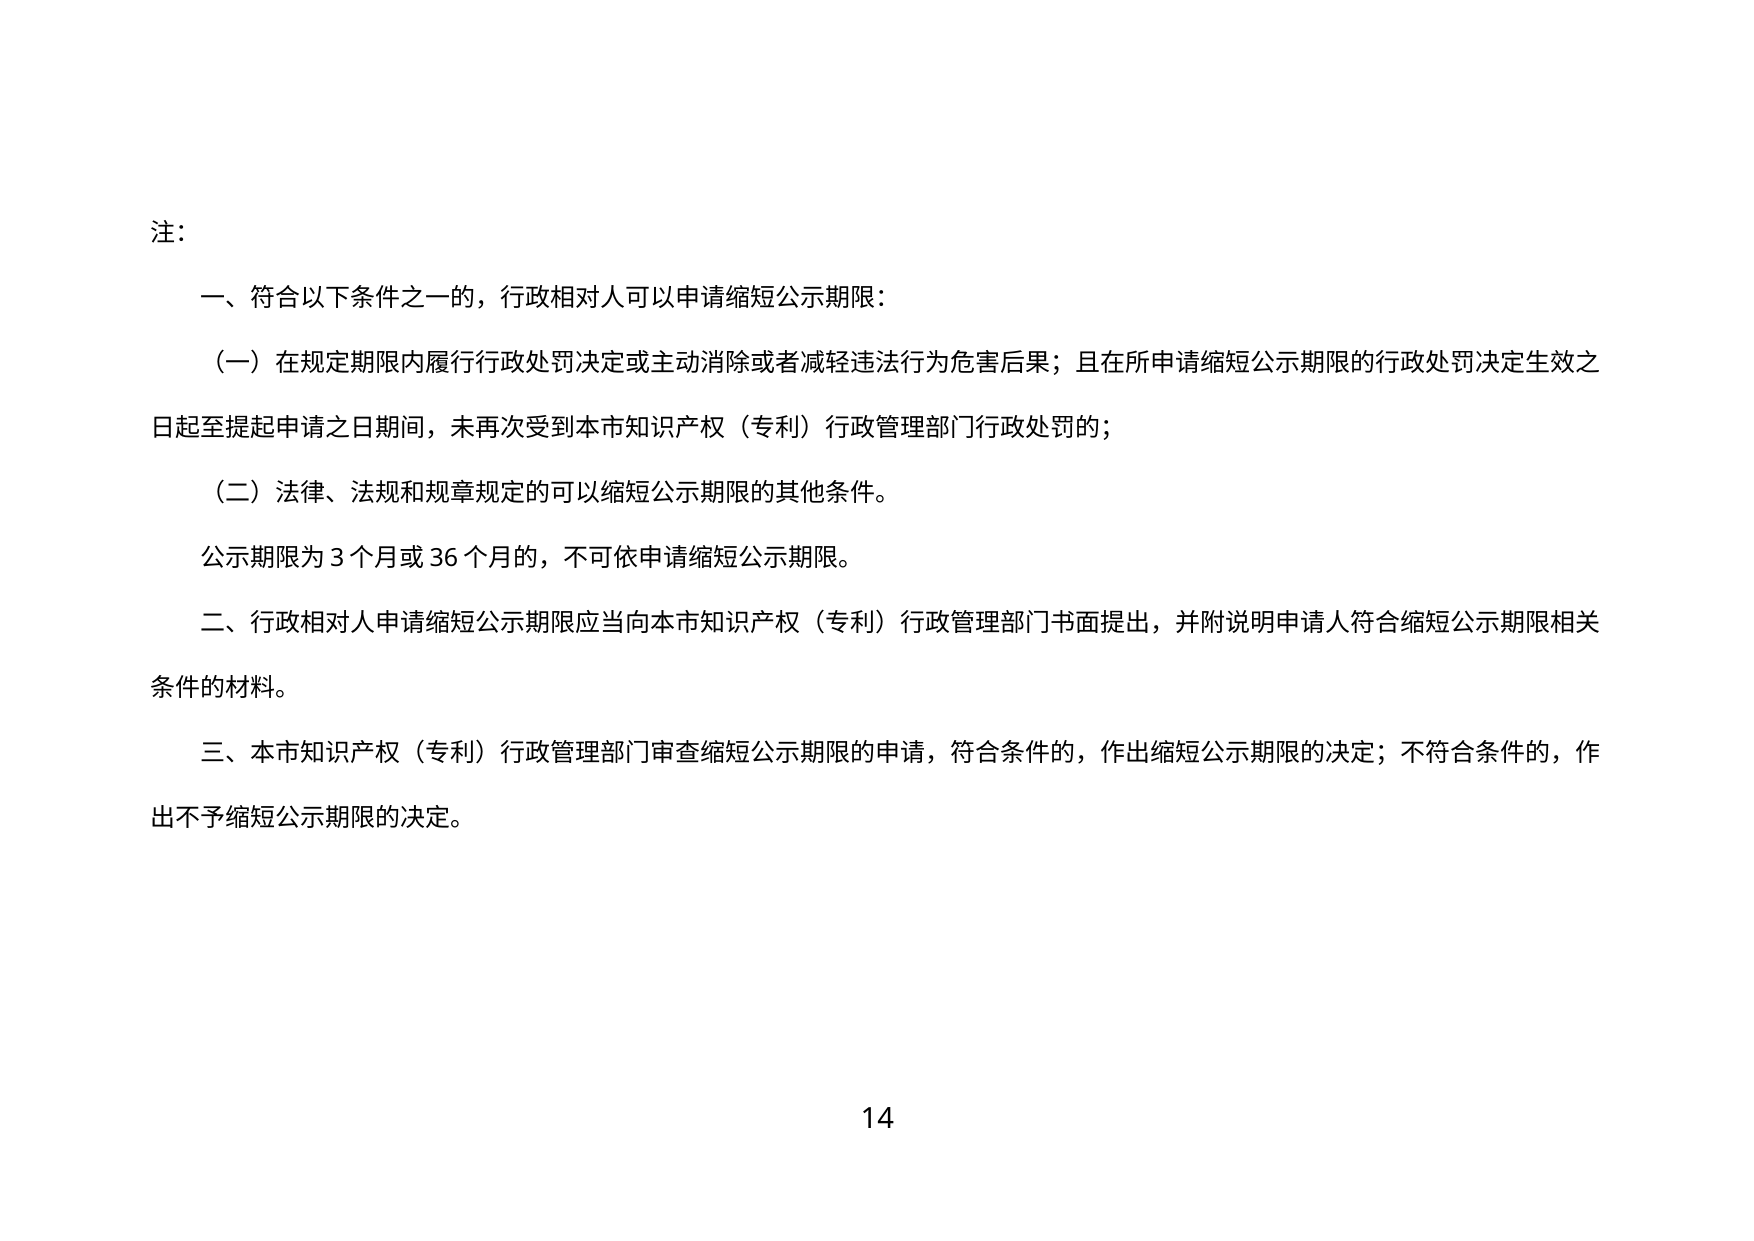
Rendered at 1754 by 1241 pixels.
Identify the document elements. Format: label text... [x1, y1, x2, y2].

text 一、符合以下条件之一的，行政相对人可以申请缩短公示期限： [150, 263, 1604, 328]
text （一）在规定期限内履行行政处罚决定或主动消除或者减轻违法行为危害后果；且在所申请缩短公示期限的行政处罚决定生效之日起至提起申请之日期间，未再次受到本市知识产权（专利）行政管理部门行政处罚的； [150, 328, 1604, 458]
text 公示期限为3个月或36个月的，不可依申请缩短公示期限。 [150, 523, 1604, 588]
text （二）法律、法规和规章规定的可以缩短公示期限的其他条件。 [150, 458, 1604, 523]
text 二、行政相对人申请缩短公示期限应当向本市知识产权（专利）行政管理部门书面提出，并附说明申请人符合缩短公示期限相关条件的材料。 [150, 588, 1604, 718]
text 三、本市知识产权（专利）行政管理部门审查缩短公示期限的申请，符合条件的，作出缩短公示期限的决定；不符合条件的，作出不予缩短公示期限的决定。 [150, 718, 1604, 848]
text 注： [150, 198, 1604, 263]
